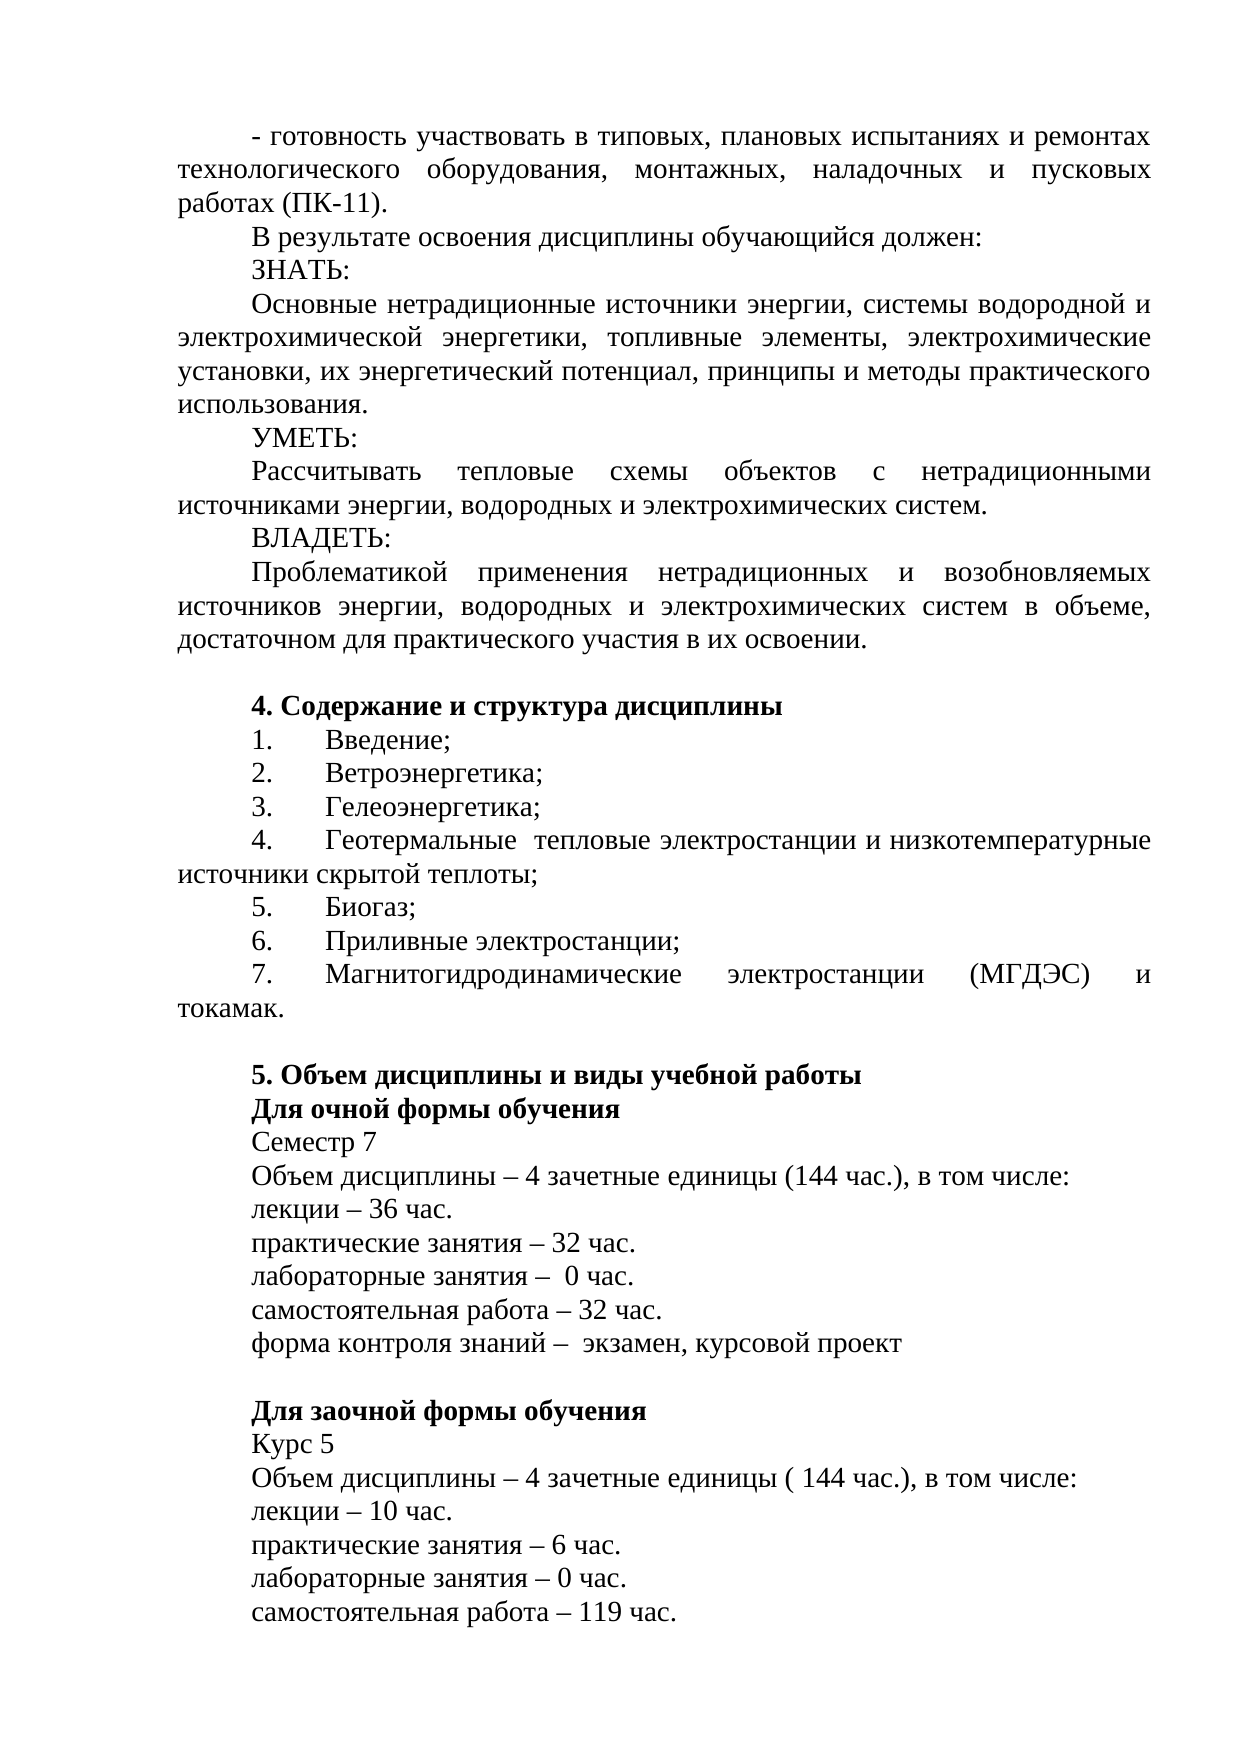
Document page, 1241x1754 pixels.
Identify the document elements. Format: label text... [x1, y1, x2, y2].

list Гелеоэнергетика; [177, 789, 1152, 822]
text ВЛАДЕТЬ: [177, 521, 1152, 554]
text лекции – 36 час. [177, 1191, 1152, 1225]
text В результате освоения дисциплины обучающийся должен: [177, 219, 1152, 252]
list Биогаз; [177, 889, 1152, 923]
text Объем дисциплины – 4 зачетные единицы ( 144 час.), в том числе: [177, 1460, 1152, 1493]
text Курс 5 [177, 1426, 1152, 1460]
text Основные нетрадиционные источники энергии, системы водородной и электрохимической энергетики, топливные элементы, электрохимические установки, их энергетический потенциал, принципы и методы практического использования. [177, 286, 1152, 420]
text практические занятия – 32 час. [177, 1225, 1152, 1258]
text Проблематикой применения нетрадиционных и возобновляемых источников энергии, водородных и электрохимических систем в объеме, достаточном для практического участия в их освоении. [177, 554, 1152, 655]
text лабораторные занятия – 0 час. [177, 1258, 1152, 1292]
text 4. Содержание и структура дисциплины [177, 688, 1152, 722]
text Для очной формы обучения [177, 1091, 1152, 1124]
text Рассчитывать тепловые схемы объектов с нетрадиционными источниками энергии, водородных и электрохимических систем. [177, 453, 1152, 521]
text УМЕТЬ: [177, 420, 1152, 453]
text лабораторные занятия – 0 час. [177, 1560, 1152, 1594]
text Для заочной формы обучения [177, 1393, 1152, 1426]
text - готовность участвовать в типовых, плановых испытаниях и ремонтах технологического оборудования, монтажных, наладочных и пусковых работах (ПК-11). [177, 118, 1152, 219]
text самостоятельная работа – 119 час. [177, 1594, 1152, 1627]
text Семестр 7 [177, 1124, 1152, 1158]
text самостоятельная работа – 32 час. [177, 1292, 1152, 1326]
text практические занятия – 6 час. [177, 1527, 1152, 1560]
list Введение; [177, 722, 1152, 755]
text Объем дисциплины – 4 зачетные единицы (144 час.), в том числе: [177, 1158, 1152, 1191]
text форма контроля знаний – экзамен, курсовой проект [177, 1326, 1152, 1359]
list Ветроэнергетика; [177, 755, 1152, 789]
text лекции – 10 час. [177, 1493, 1152, 1527]
text ЗНАТЬ: [177, 252, 1152, 286]
list Магнитогидродинамические электростанции (МГДЭС) и токамак. [177, 957, 1152, 1024]
text 5. Объем дисциплины и виды учебной работы [177, 1057, 1152, 1091]
list Геотермальные тепловые электростанции и низкотемпературные источники скрытой теплоты; [177, 822, 1152, 889]
list Приливные электростанции; [177, 923, 1152, 957]
